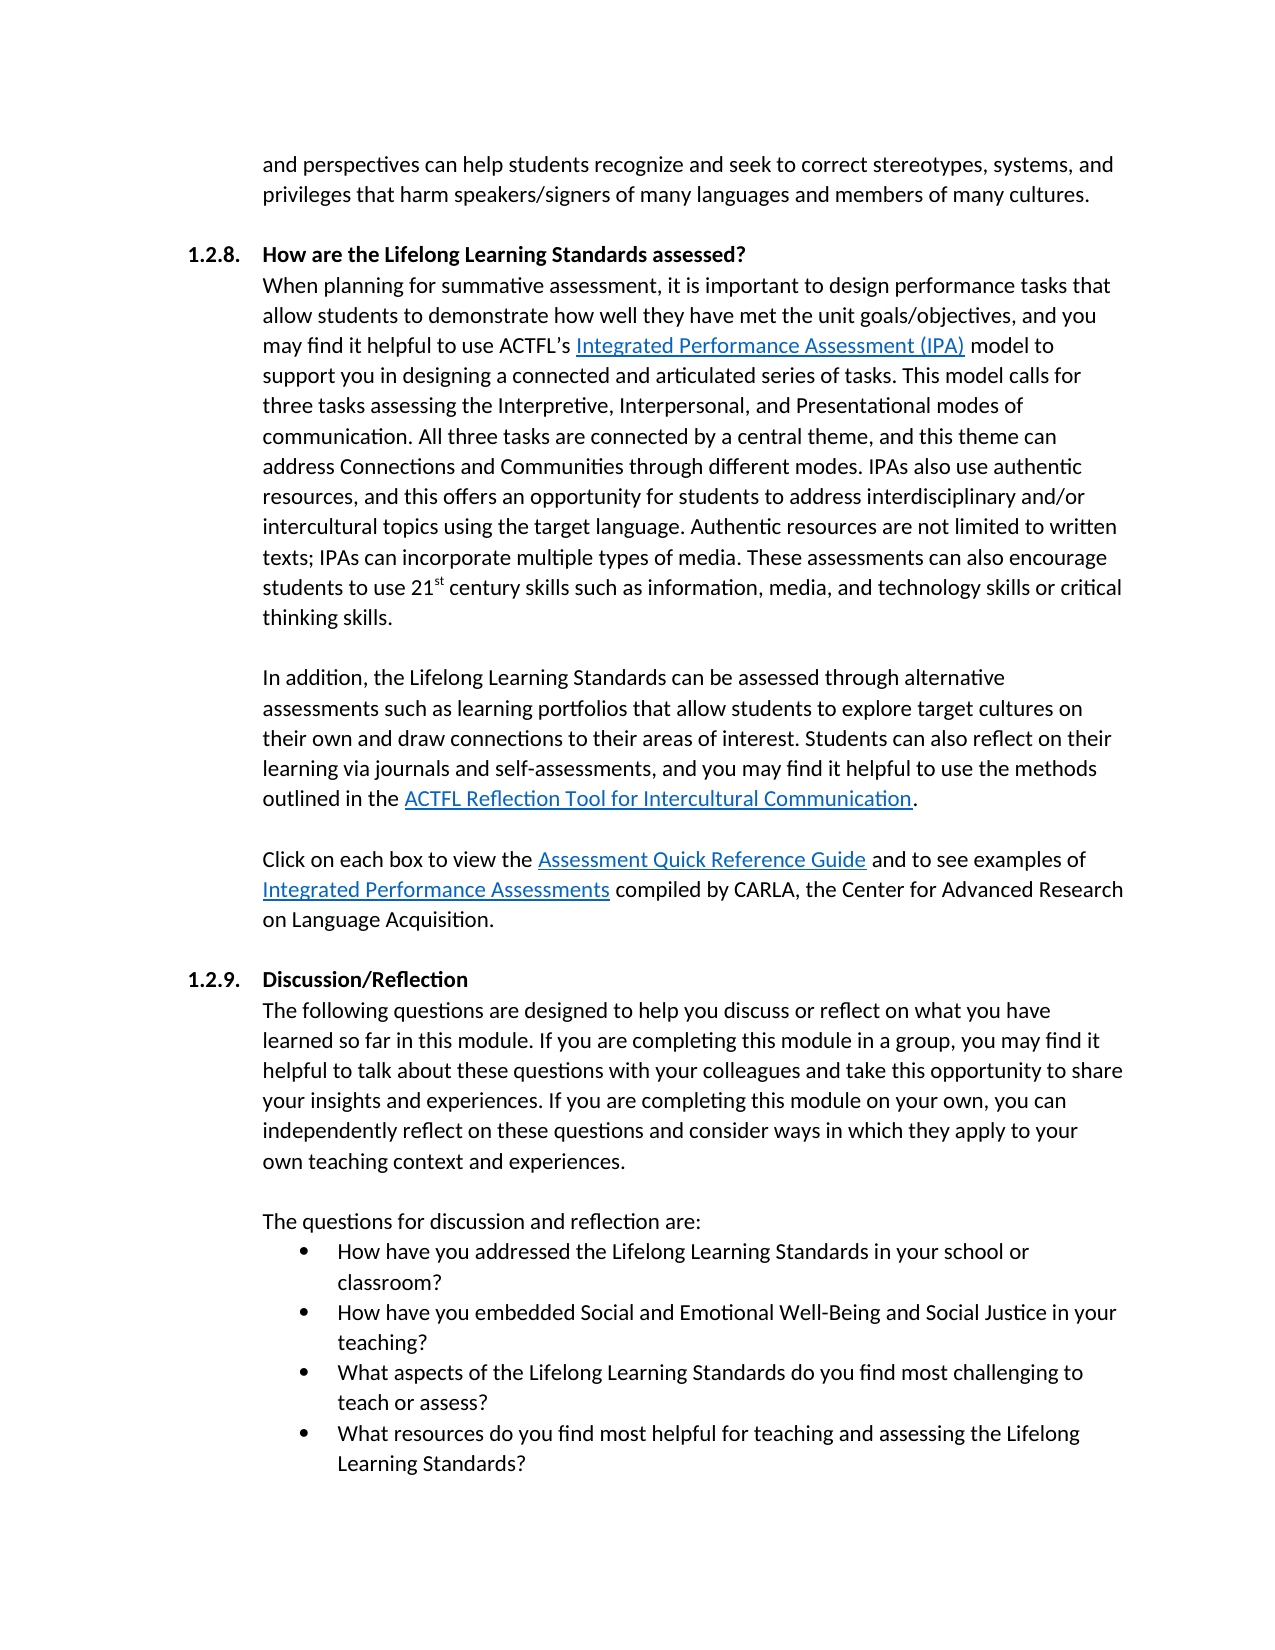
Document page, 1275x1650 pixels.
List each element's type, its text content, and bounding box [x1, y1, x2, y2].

list How are the Lifelong Learning Standards assessed? [187, 241, 1125, 269]
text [262, 150, 1125, 208]
text The following questions are designed to help you discuss or reflect on what you have learned so far in this module. If you are completing this module in a group, you may find it helpful to talk about these questions with your colleagues and take this opportunity to share your insights and experiences. If you are completing this module on your own, you can independently reflect on these questions and consider ways in which they apply to your own teaching context and experiences. [262, 996, 1125, 1175]
list Click on each box to view the Assessment Quick Reference Guide and to see examples of Integrated Performance Assessments compiled by CARLA, the Center for Advanced Research on Language Acquisition. [262, 845, 1125, 933]
list When planning for summative assessment, it is important to design performance tasks that allow students to demonstrate how well they have met the unit goals/objectives, and you may find it helpful to use ACTFL’s Integrated Performance Assessment (IPA) model to support you in designing a connected and articulated series of tasks. This model calls for three tasks assessing the Interpretive, Interpersonal, and Presentational modes of communication. All three tasks are connected by a central theme, and this theme can address Connections and Communities through different modes. IPAs also use authentic resources, and this offers an opportunity for students to address interdisciplinary and/or intercultural topics using the target language. Authentic resources are not limited to written texts; IPAs can incorporate multiple types of media. These assessments can also encourage students to use 21st century skills such as information, media, and technology skills or critical thinking skills. [262, 271, 1125, 631]
list In addition, the Lifelong Learning Standards can be assessed through alternative assessments such as learning portfolios that allow students to explore target cultures on their own and draw connections to their areas of interest. Students can also reflect on their learning via journals and self-assessments, and you may find it helpful to use the methods outlined in the ACTFL Reflection Tool for Intercultural Communication. [262, 663, 1125, 812]
list How have you embedded Social and Emotional Well-Being and Social Justice in your teaching? [300, 1298, 1125, 1356]
list What resources do you find most helpful for teaching and assessing the Lifelong Learning Standards? [300, 1419, 1125, 1477]
list How have you addressed the Lifelong Learning Standards in your school or classroom? [300, 1237, 1125, 1296]
list What aspects of the Lifelong Learning Standards do you find most challenging to teach or assess? [300, 1358, 1125, 1417]
list Discussion/Reflection [187, 966, 1125, 994]
text The questions for discussion and reflection are: [262, 1207, 1125, 1235]
